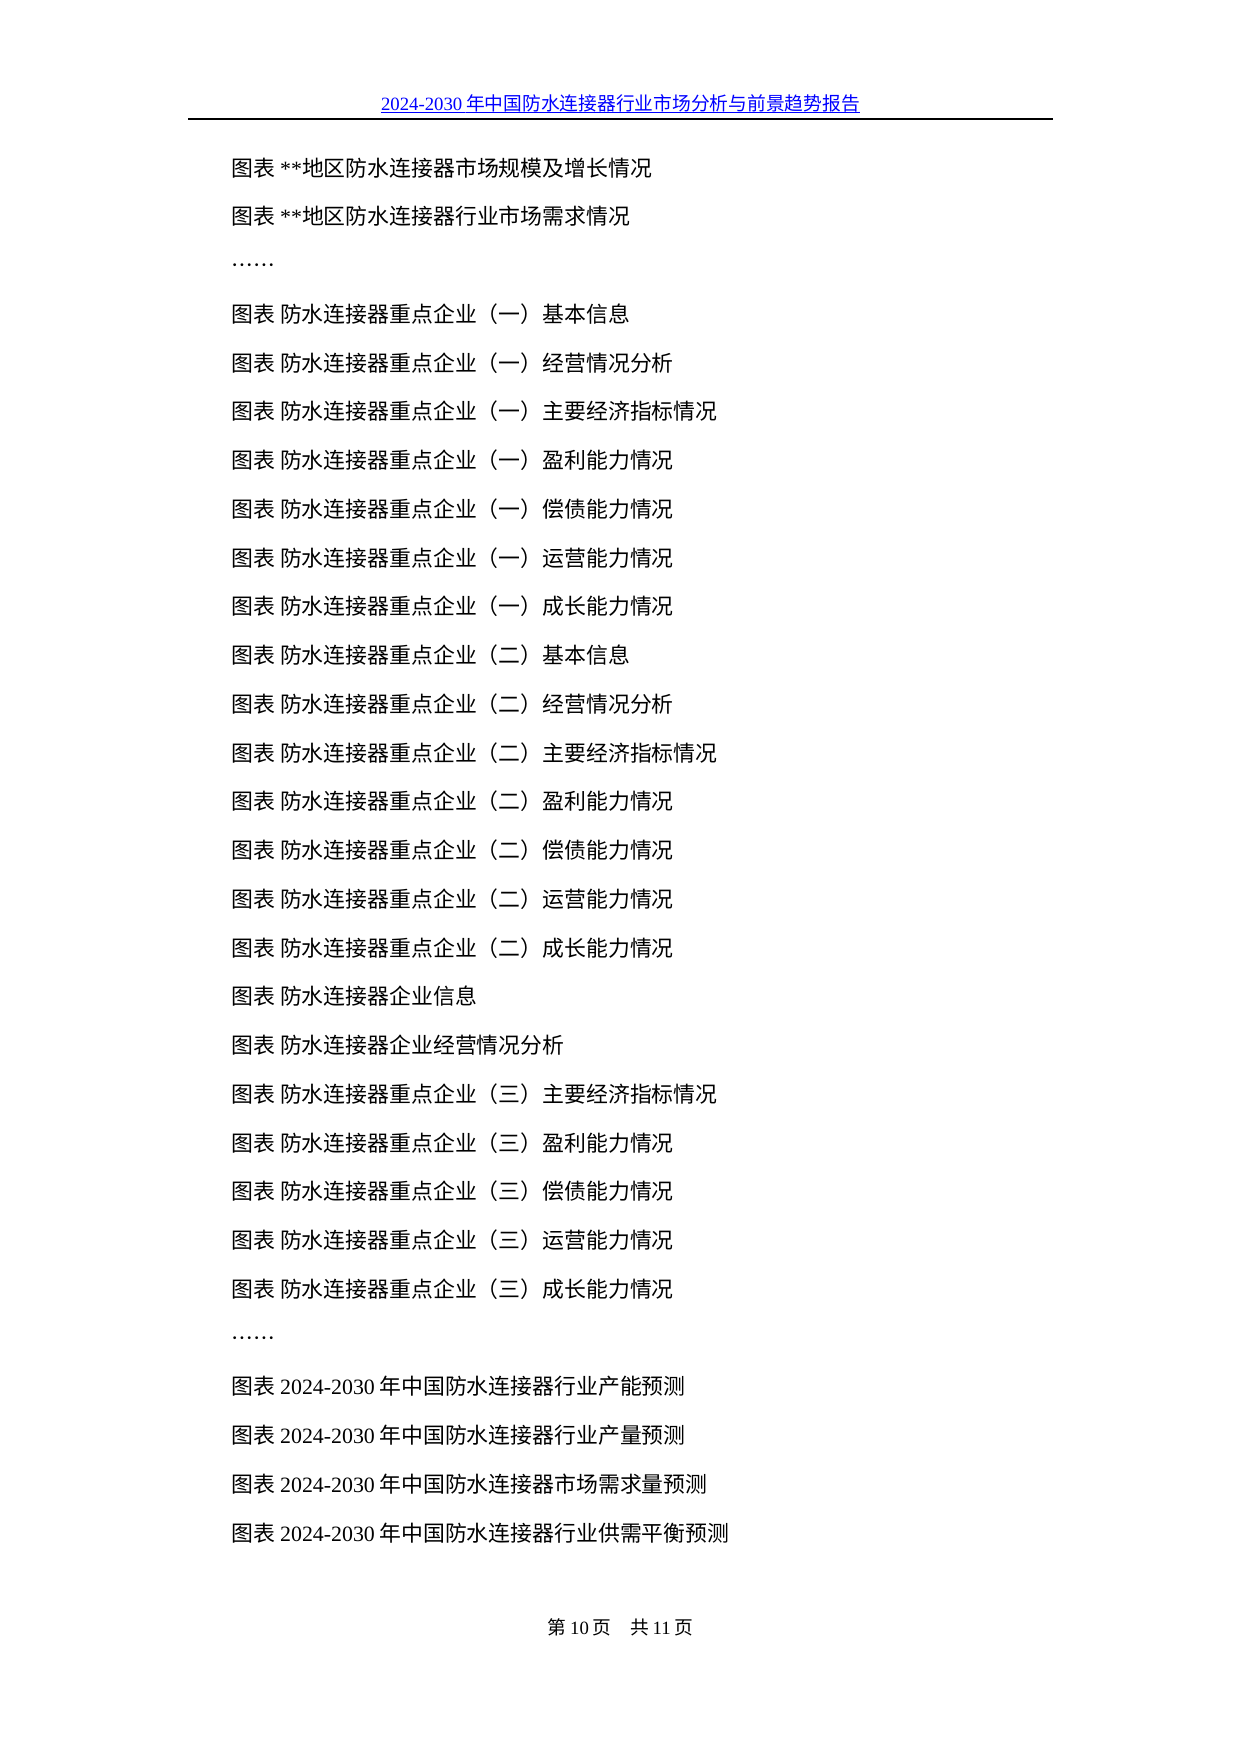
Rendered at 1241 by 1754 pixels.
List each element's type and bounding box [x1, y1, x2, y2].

text [187, 150, 1053, 1548]
